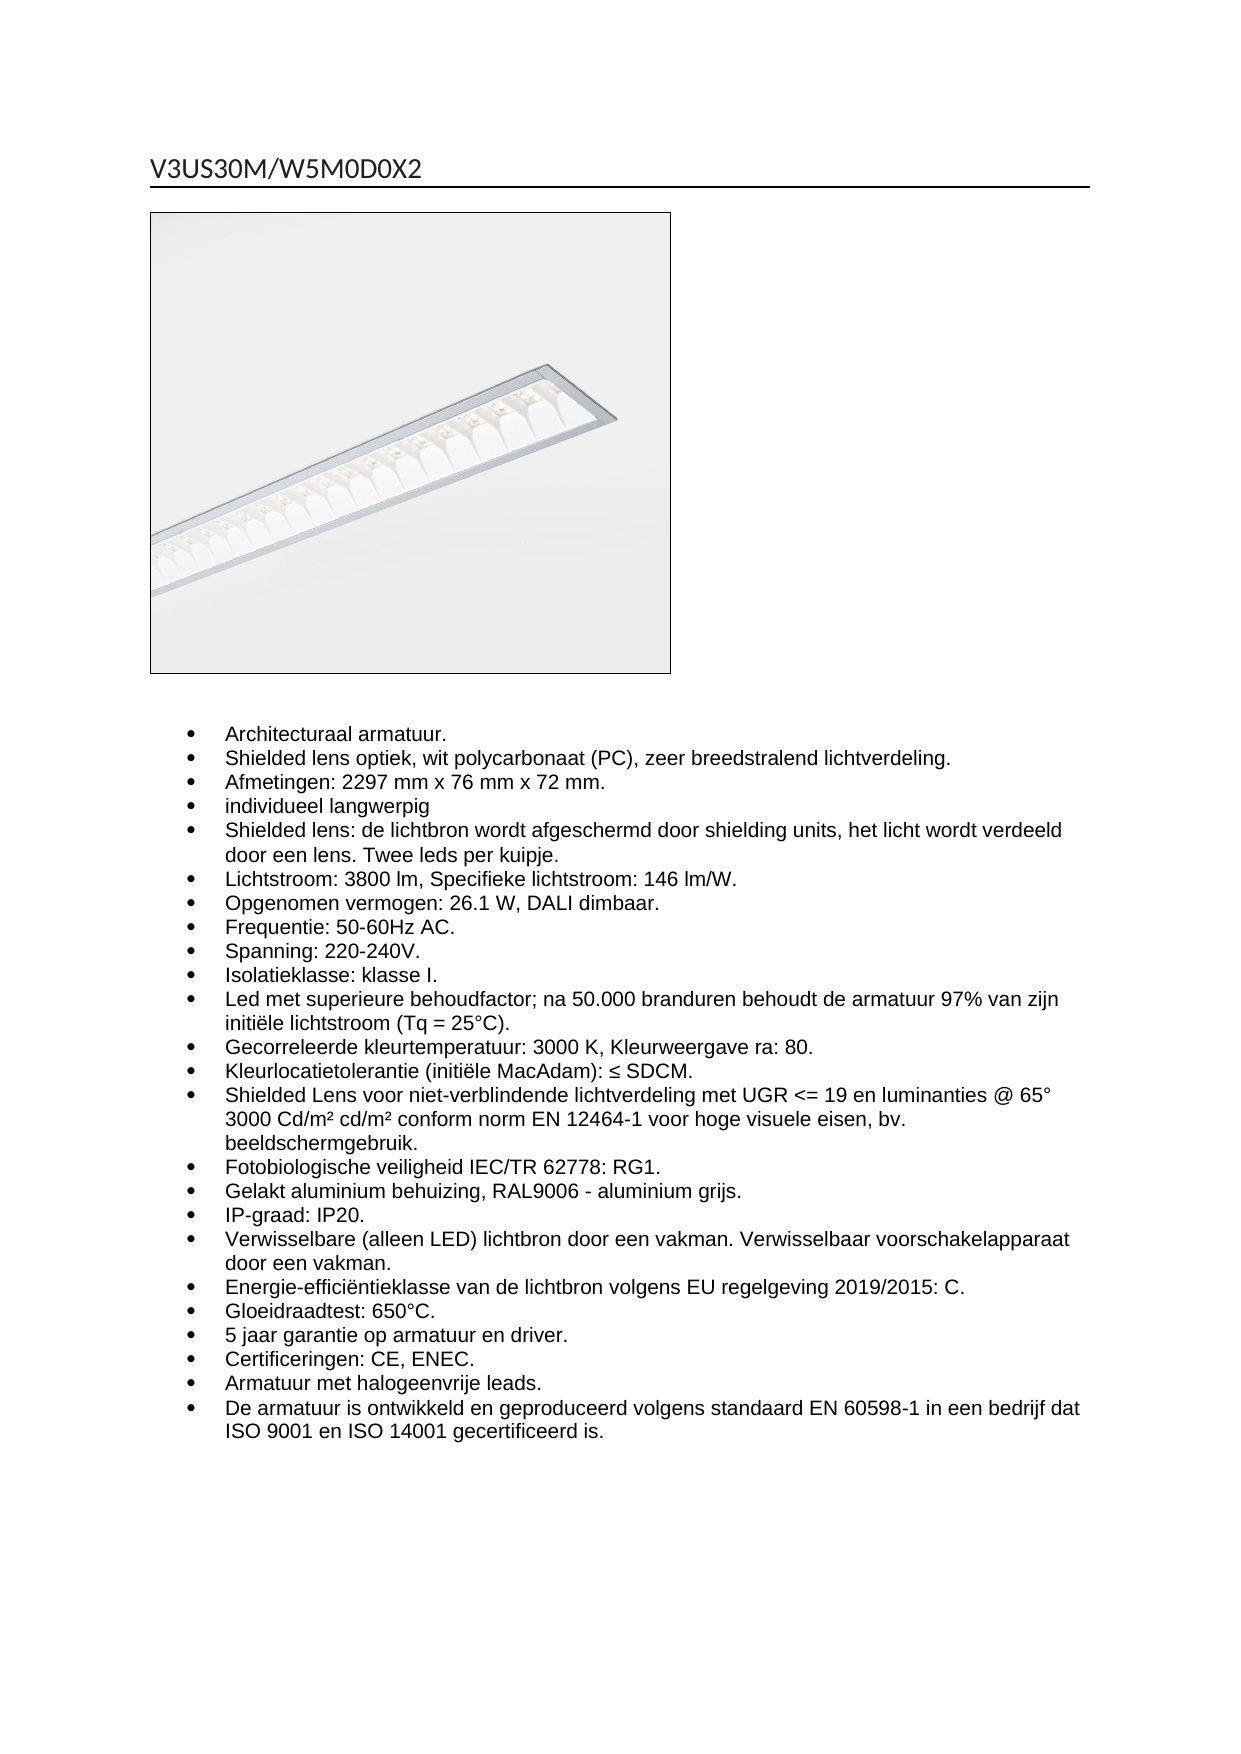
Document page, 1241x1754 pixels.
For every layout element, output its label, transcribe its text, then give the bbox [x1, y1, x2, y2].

list Verwisselbare (alleen LED) lichtbron door een vakman. Verwisselbaar voorschakelapparaat door een vakman. [187, 1227, 1090, 1275]
list Afmetingen: 2297 mm x 76 mm x 72 mm. [187, 770, 1090, 794]
picture [151, 213, 670, 673]
list Kleurlocatietolerantie (initiële MacAdam): ≤ SDCM. [187, 1059, 1090, 1083]
list Energie-efficiëntieklasse van de lichtbron volgens EU regelgeving 2019/2015: C. [187, 1275, 1090, 1299]
list De armatuur is ontwikkeld en geproduceerd volgens standaard EN 60598-1 in een bedrijf dat ISO 9001 en ISO 14001 gecertificeerd is. [187, 1395, 1090, 1443]
list Armatuur met halogeenvrije leads. [187, 1371, 1090, 1395]
list Fotobiologische veiligheid IEC/TR 62778: RG1. [187, 1155, 1090, 1179]
list Led met superieure behoudfactor; na 50.000 branduren behoudt de armatuur 97% van zijn initiële lichtstroom (Tq = 25°C). [187, 987, 1090, 1035]
list Shielded Lens voor niet-verblindende lichtverdeling met UGR <= 19 en luminanties @ 65° 3000 Cd/m² cd/m² conform norm EN 12464-1 voor hoge visuele eisen, bv. beeldschermgebruik. [187, 1083, 1090, 1155]
list Opgenomen vermogen: 26.1 W, DALI dimbaar. [187, 890, 1090, 914]
list Spanning: 220-240V. [187, 938, 1090, 963]
list Shielded lens optiek, wit polycarbonaat (PC), zeer breedstralend lichtverdeling. [187, 746, 1090, 770]
list Gloeidraadtest: 650°C. [187, 1299, 1090, 1323]
list individueel langwerpig [187, 794, 1090, 818]
list Architecturaal armatuur. [187, 722, 1090, 746]
list IP-graad: IP20. [187, 1203, 1090, 1227]
list Gecorreleerde kleurtemperatuur: 3000 K, Kleurweergave ra: 80. [187, 1035, 1090, 1059]
list Gelakt aluminium behuizing, RAL9006 - aluminium grijs. [187, 1179, 1090, 1203]
list Lichtstroom: 3800 lm, Specifieke lichtstroom: 146 lm/W. [187, 866, 1090, 890]
list Shielded lens: de lichtbron wordt afgeschermd door shielding units, het licht wordt verdeeld door een lens. Twee leds per kuipje. [187, 818, 1090, 866]
list Frequentie: 50-60Hz AC. [187, 914, 1090, 938]
text V3US30M/W5M0D0X2 [150, 150, 1090, 186]
list Isolatieklasse: klasse I. [187, 963, 1090, 987]
list 5 jaar garantie op armatuur en driver. [187, 1323, 1090, 1347]
list Certificeringen: CE, ENEC. [187, 1347, 1090, 1371]
